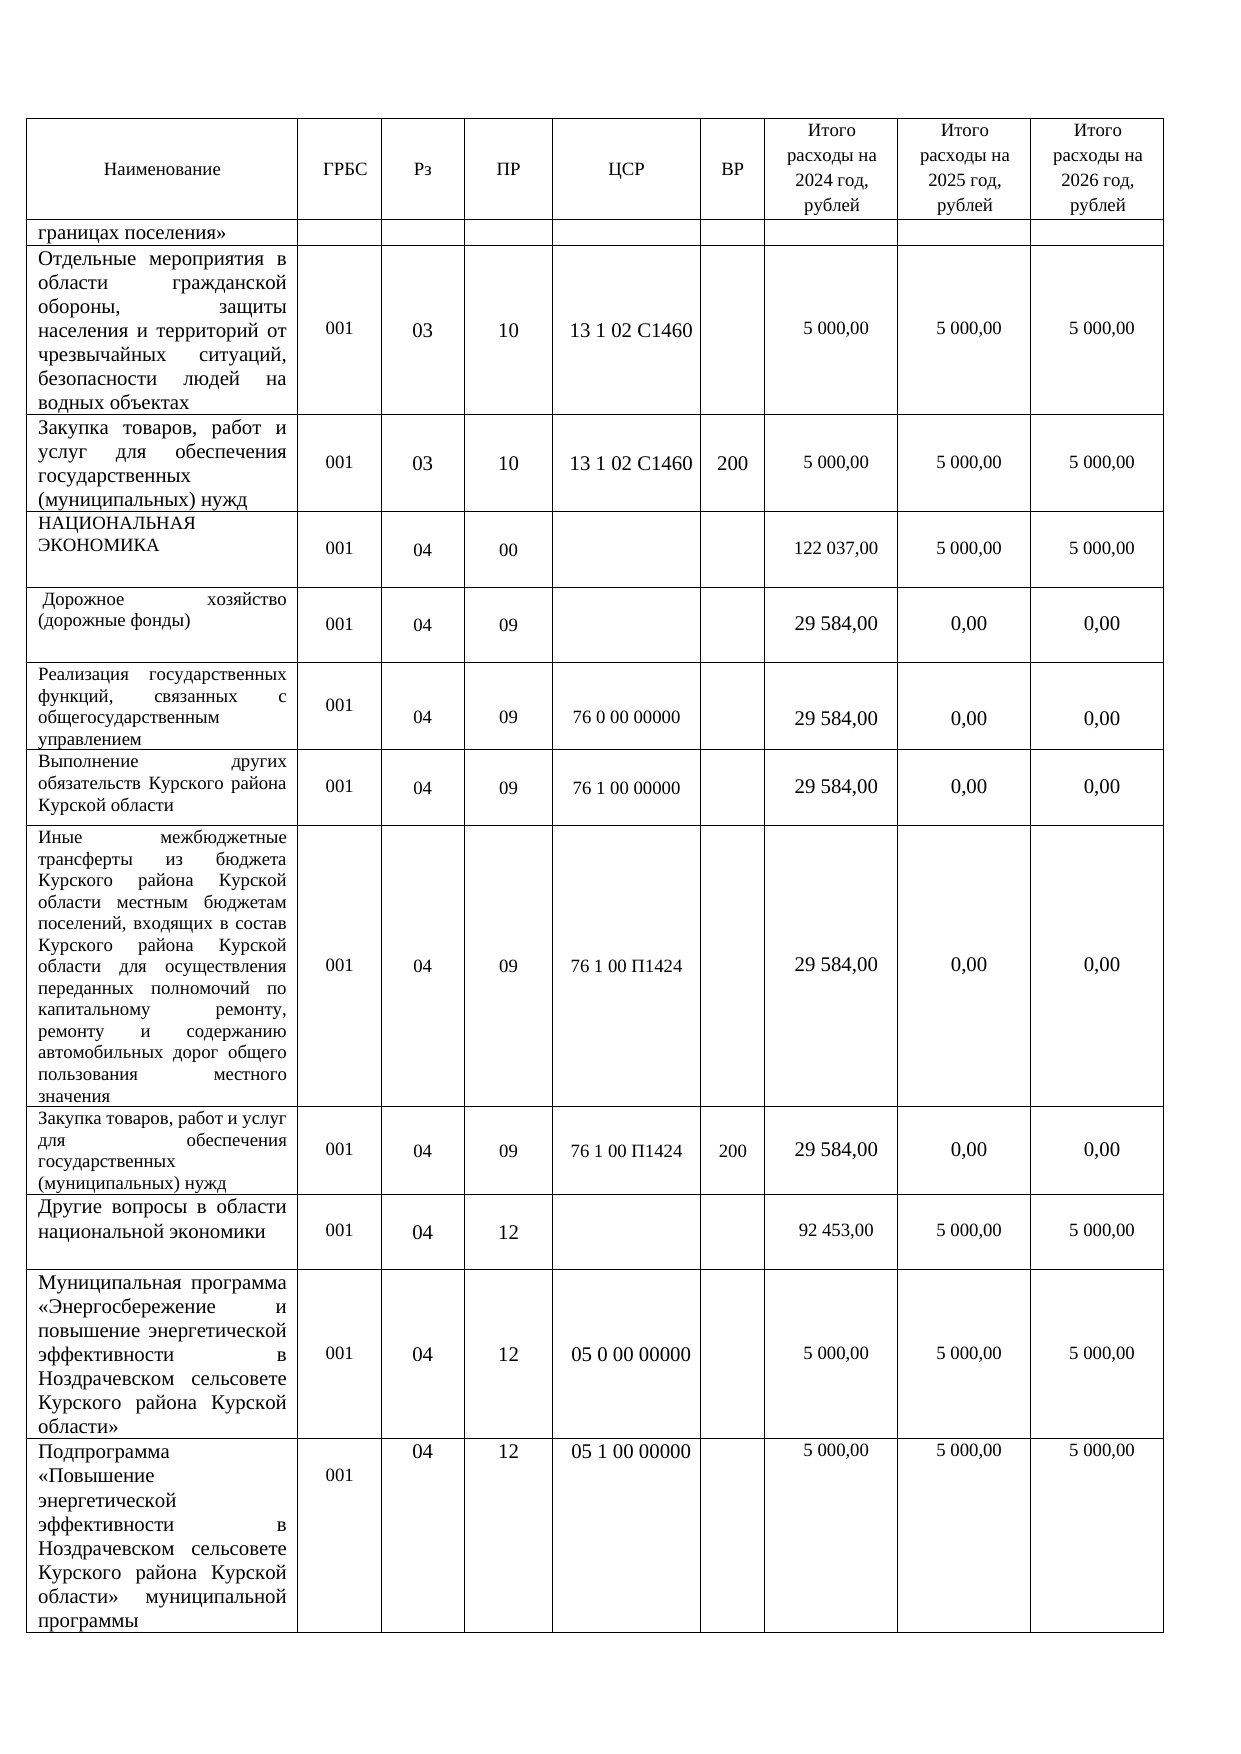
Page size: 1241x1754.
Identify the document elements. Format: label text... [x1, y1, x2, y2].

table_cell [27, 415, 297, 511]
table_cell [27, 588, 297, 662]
table_header Рз [382, 119, 464, 219]
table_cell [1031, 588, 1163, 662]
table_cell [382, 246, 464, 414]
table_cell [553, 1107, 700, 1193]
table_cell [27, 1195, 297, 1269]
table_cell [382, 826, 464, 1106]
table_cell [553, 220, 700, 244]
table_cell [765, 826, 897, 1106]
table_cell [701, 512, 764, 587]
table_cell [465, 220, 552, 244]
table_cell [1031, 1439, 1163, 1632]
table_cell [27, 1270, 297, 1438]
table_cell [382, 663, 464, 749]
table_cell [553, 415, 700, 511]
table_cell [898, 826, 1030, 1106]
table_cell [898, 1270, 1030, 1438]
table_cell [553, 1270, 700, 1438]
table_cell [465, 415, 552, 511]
table_header Наименование [27, 119, 297, 219]
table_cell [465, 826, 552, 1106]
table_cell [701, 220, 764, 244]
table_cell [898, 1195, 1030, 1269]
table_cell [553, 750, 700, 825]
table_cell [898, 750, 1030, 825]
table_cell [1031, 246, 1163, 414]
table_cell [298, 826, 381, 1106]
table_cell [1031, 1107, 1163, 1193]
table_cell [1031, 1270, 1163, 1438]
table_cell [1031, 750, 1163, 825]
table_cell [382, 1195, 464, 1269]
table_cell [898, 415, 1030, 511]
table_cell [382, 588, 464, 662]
table_header Итого расходы на 2026 год, рублей [1031, 119, 1163, 219]
table_header ПР [465, 119, 552, 219]
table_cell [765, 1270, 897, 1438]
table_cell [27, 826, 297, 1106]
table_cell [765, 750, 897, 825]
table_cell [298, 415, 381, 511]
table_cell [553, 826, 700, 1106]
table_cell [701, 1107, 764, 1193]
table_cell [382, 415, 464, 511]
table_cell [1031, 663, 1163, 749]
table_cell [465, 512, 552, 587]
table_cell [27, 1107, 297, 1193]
table_header ГРБС [298, 119, 381, 219]
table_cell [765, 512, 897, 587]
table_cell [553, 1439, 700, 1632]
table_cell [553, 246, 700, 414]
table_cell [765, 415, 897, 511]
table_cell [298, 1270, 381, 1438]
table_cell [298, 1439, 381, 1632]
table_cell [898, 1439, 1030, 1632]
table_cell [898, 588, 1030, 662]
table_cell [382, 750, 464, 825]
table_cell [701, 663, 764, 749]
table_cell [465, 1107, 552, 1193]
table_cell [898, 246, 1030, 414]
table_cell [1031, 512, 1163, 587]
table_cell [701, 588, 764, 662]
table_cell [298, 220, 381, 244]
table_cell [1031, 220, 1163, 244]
table_header ЦСР [553, 119, 700, 219]
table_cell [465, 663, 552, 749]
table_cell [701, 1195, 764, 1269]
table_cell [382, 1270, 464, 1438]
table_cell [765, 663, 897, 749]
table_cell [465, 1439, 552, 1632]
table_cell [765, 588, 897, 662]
table_header Итого расходы на 2025 год, рублей [898, 119, 1030, 219]
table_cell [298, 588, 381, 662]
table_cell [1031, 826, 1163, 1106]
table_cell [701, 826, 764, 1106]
table_header Итого расходы на 2024 год, рублей [765, 119, 897, 219]
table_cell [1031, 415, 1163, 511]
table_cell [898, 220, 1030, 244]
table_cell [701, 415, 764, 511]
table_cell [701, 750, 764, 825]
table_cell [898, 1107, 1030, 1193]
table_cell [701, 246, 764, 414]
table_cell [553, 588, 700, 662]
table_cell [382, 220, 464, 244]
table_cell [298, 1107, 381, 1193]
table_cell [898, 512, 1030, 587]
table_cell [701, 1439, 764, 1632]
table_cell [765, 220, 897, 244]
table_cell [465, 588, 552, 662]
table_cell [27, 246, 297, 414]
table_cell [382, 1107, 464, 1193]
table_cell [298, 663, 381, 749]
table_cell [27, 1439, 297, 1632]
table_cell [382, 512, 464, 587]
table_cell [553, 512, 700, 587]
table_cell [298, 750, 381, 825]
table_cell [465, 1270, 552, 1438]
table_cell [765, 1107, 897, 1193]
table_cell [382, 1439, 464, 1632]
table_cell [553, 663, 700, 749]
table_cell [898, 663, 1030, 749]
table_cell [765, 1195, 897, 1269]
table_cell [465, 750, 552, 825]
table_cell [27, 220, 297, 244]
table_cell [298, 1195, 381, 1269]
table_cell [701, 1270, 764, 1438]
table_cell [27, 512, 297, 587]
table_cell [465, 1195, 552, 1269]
table_header ВР [701, 119, 764, 219]
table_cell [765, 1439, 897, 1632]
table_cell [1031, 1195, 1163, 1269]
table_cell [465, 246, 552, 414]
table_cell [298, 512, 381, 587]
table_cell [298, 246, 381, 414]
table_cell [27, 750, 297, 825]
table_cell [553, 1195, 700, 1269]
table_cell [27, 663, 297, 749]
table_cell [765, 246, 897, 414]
